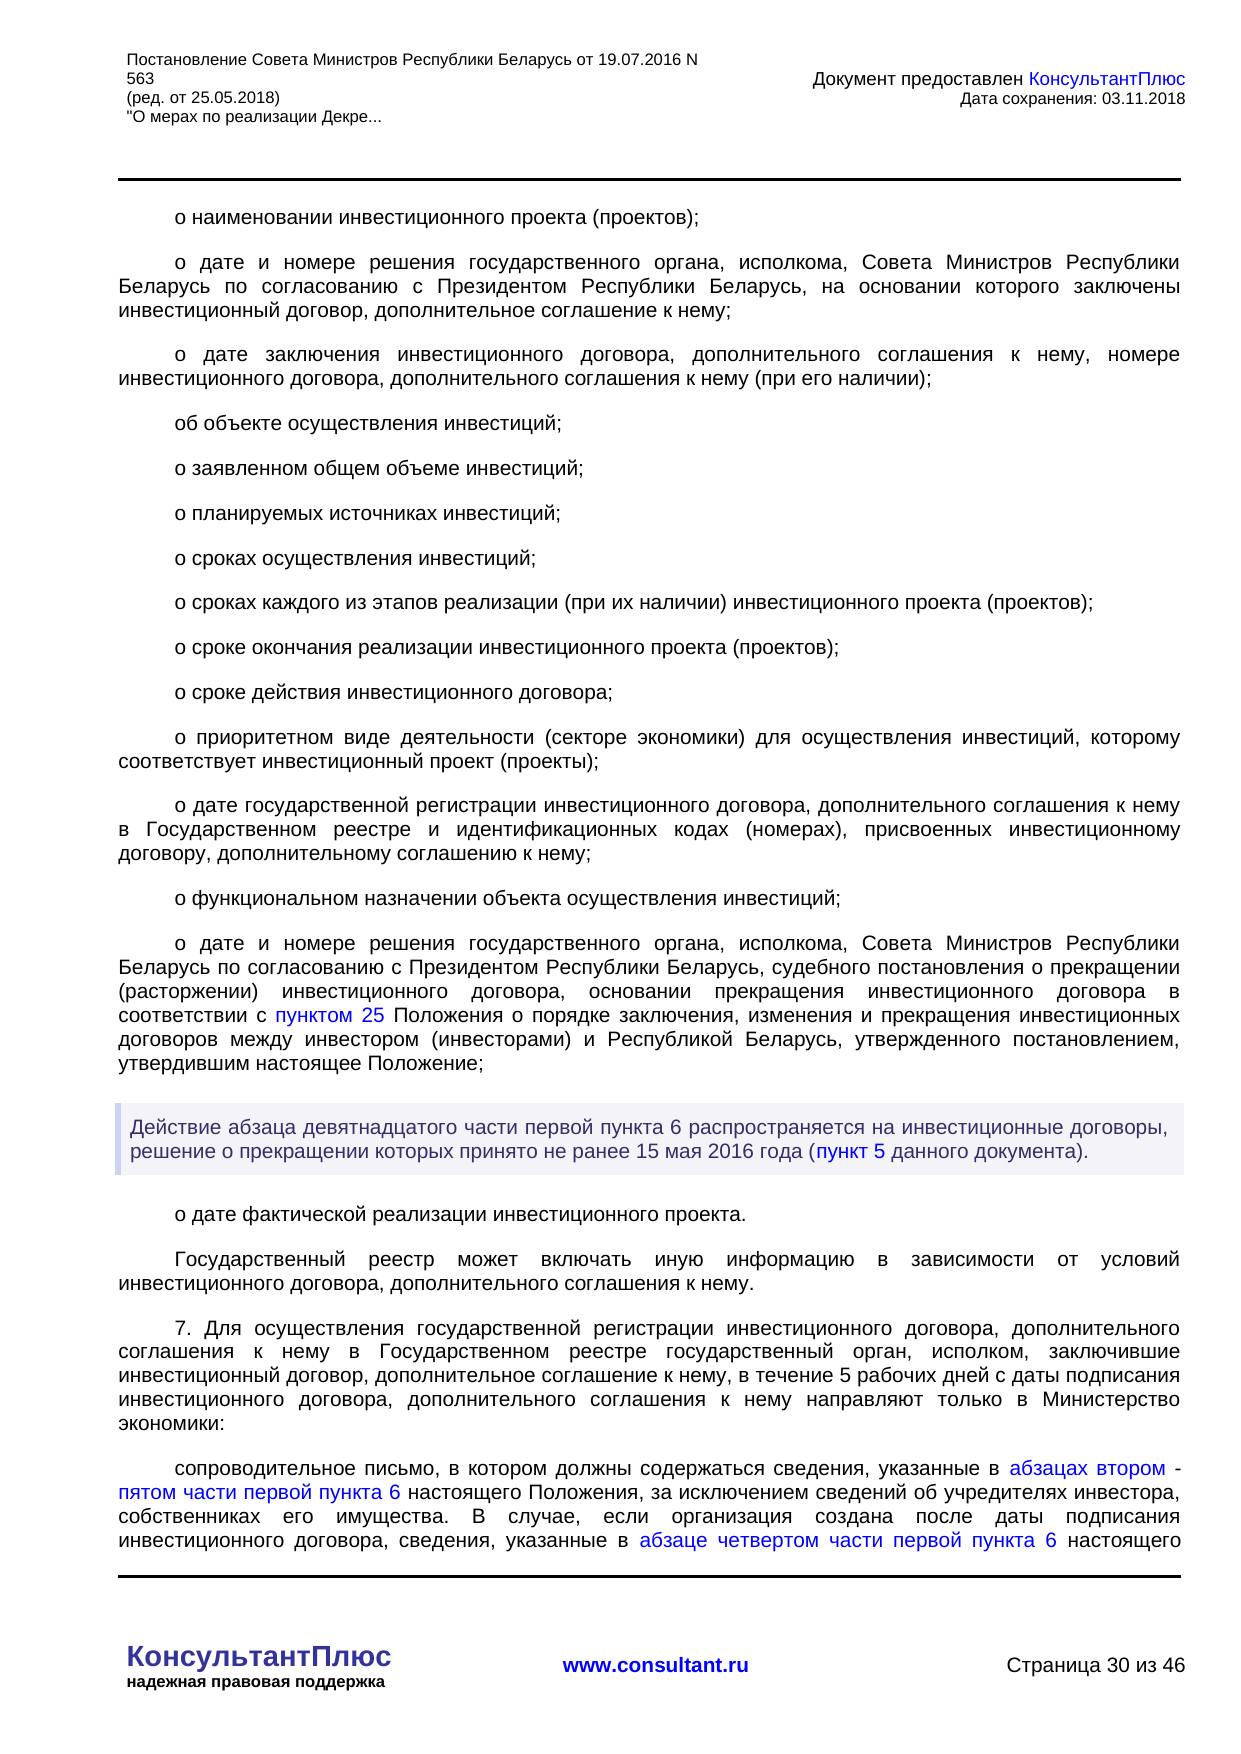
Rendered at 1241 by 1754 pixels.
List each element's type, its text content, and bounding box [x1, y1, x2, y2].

text о дате и номере решения государственного органа, исполкома, Совета Министров Республики Беларусь по согласованию с Президентом Республики Беларусь, на основании которого заключены инвестиционный договор, дополнительное соглашение к нему; [118, 249, 1181, 321]
text о сроках осуществления инвестиций; [118, 545, 1181, 569]
text о дате заключения инвестиционного договора, дополнительного соглашения к нему, номере инвестиционного договора, дополнительного соглашения к нему (при его наличии); [118, 342, 1181, 390]
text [118, 1456, 1181, 1552]
text о дате государственной регистрации инвестиционного договора, дополнительного соглашения к нему в Государственном реестре и идентификационных кодах (номерах), присвоенных инвестиционному договору, дополнительному соглашению к нему; [118, 793, 1181, 865]
text о сроках каждого из этапов реализации (при их наличии) инвестиционного проекта (проектов); [118, 590, 1181, 614]
text о приоритетном виде деятельности (секторе экономики) для осуществления инвестиций, которому соответствует инвестиционный проект (проекты); [118, 724, 1181, 772]
text о заявленном общем объеме инвестиций; [118, 456, 1181, 480]
text об объекте осуществления инвестиций; [118, 411, 1181, 435]
text 7. Для осуществления государственной регистрации инвестиционного договора, дополнительного соглашения к нему в Государственном реестре государственный орган, исполком, заключившие инвестиционный договор, дополнительное соглашение к нему, в течение 5 рабочих дней с даты подписания инвестиционного договора, дополнительного соглашения к нему направляют только в Министерство экономики: [118, 1315, 1181, 1435]
text Государственный реестр может включать иную информацию в зависимости от условий инвестиционного договора, дополнительного соглашения к нему. [118, 1247, 1181, 1294]
text о дате и номере решения государственного органа, исполкома, Совета Министров Республики Беларусь по согласованию с Президентом Республики Беларусь, судебного постановления о прекращении (расторжении) инвестиционного договора, основании прекращения инвестиционного договора в соответствии с пунктом 25 Положения о порядке заключения, изменения и прекращения инвестиционных договоров между инвестором (инвесторами) и Республикой Беларусь, утвержденного постановлением, утвердившим настоящее Положение; [118, 931, 1181, 1074]
table_header Действие абзаца девятнадцатого части первой пункта 6 распространяется на инвестиционные договоры, решение о прекращении которых принято не ранее 15 мая 2016 года (пункт 5 данного документа). [121, 1103, 1178, 1175]
text о дате фактической реализации инвестиционного проекта. [118, 1202, 1181, 1226]
text о наименовании инвестиционного проекта (проектов); [118, 205, 1181, 229]
text о сроке действия инвестиционного договора; [118, 680, 1181, 704]
text о функциональном назначении объекта осуществления инвестиций; [118, 886, 1181, 910]
text о планируемых источниках инвестиций; [118, 501, 1181, 524]
text о сроке окончания реализации инвестиционного проекта (проектов); [118, 635, 1181, 659]
